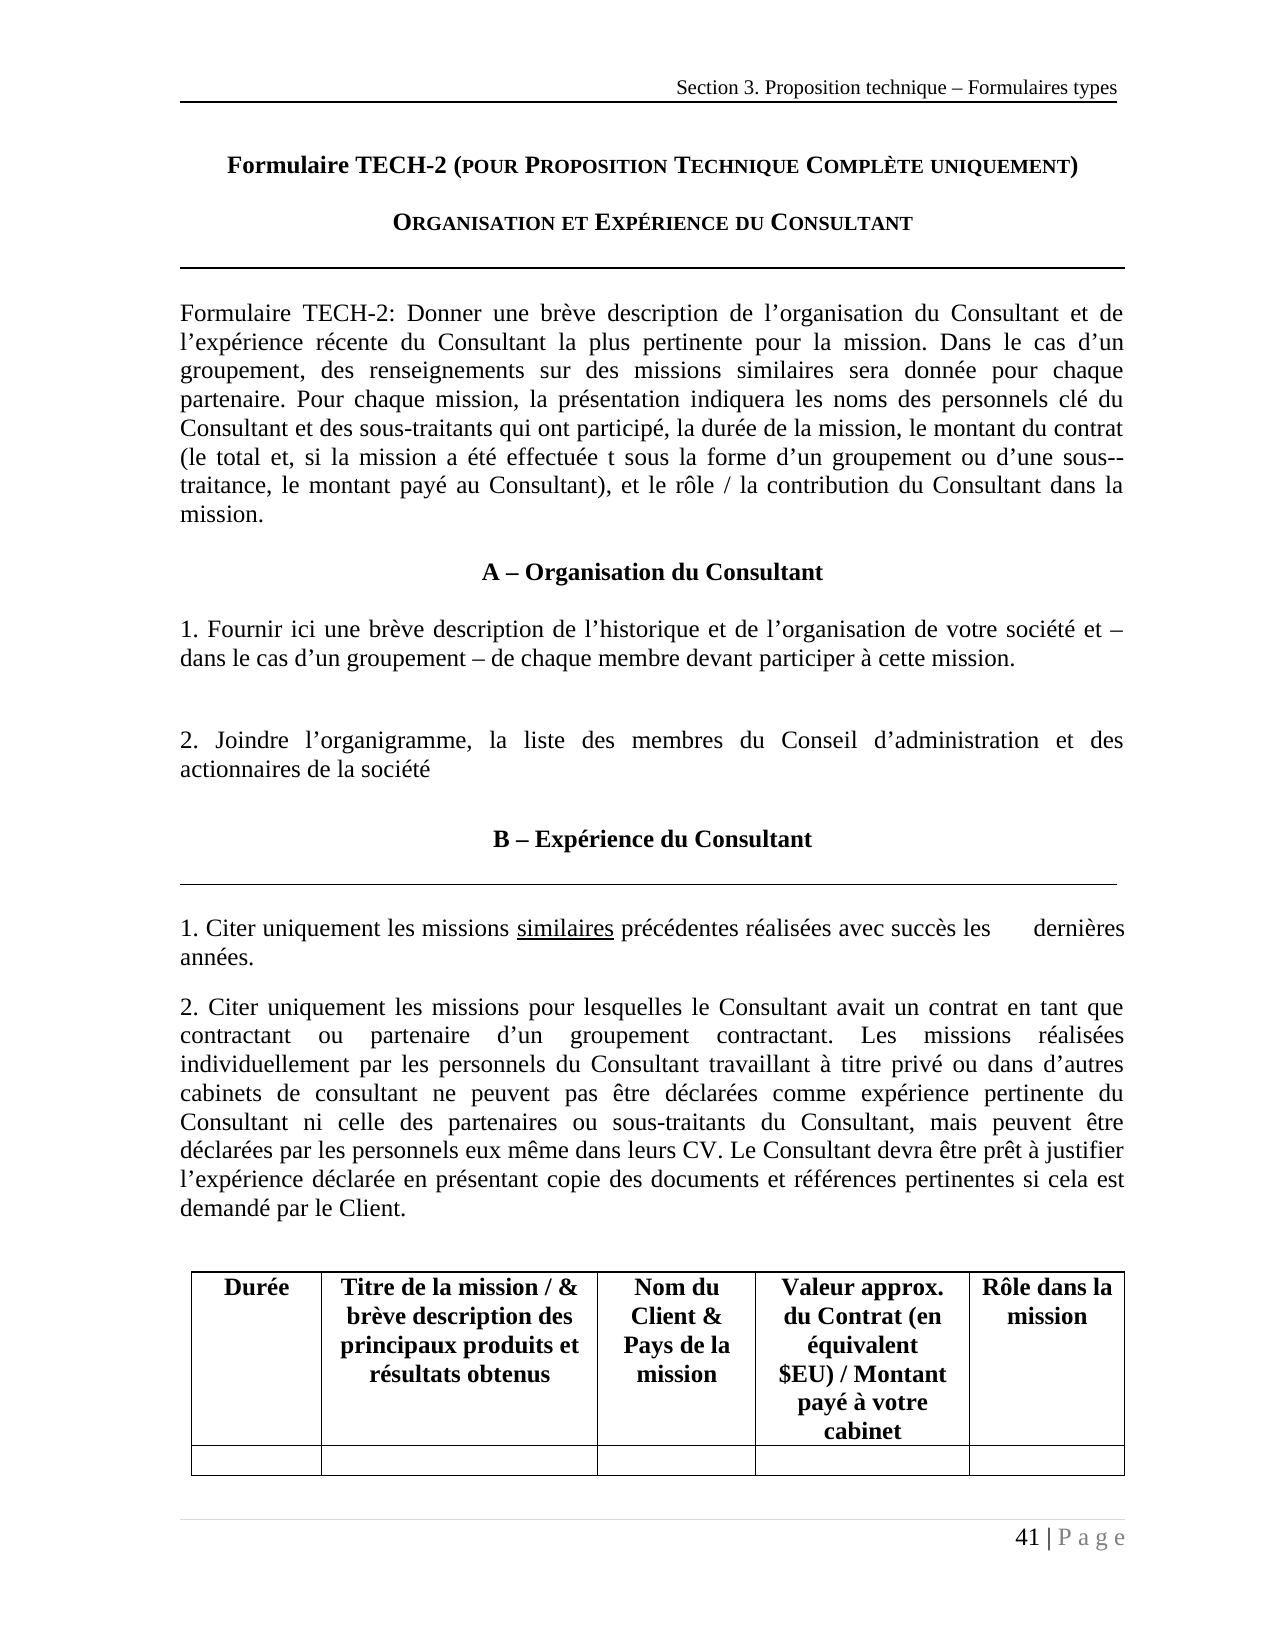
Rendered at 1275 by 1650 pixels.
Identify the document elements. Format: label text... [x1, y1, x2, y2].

table_header Durée [192, 1273, 321, 1445]
text Organisation et Expérience du Consultant [180, 207, 1125, 236]
table_header Rôle dans la mission [970, 1273, 1124, 1445]
text B – Expérience du Consultant [180, 824, 1125, 853]
text 2. Citer uniquement les missions pour lesquelles le Consultant avait un contrat en tant que contractant ou partenaire d’un groupement contractant. Les missions réalisées individuellement par les personnels du Consultant travaillant à titre privé ou dans d’autres cabinets de consultant ne peuvent pas être déclarées comme expérience pertinente du Consultant ni celle des partenaires ou sous-traitants du Consultant, mais peuvent être déclarées par les personnels eux même dans leurs CV. Le Consultant devra être prêt à justifier l’expérience déclarée en présentant copie des documents et références pertinentes si cela est demandé par le Client. [180, 992, 1125, 1222]
text Formulaire TECH-2: Donner une brève description de l’organisation du Consultant et de l’expérience récente du Consultant la plus pertinente pour la mission. Dans le cas d’un groupement, des renseignements sur des missions similaires sera donnée pour chaque partenaire. Pour chaque mission, la présentation indiquera les noms des personnels clé du Consultant et des sous-traitants qui ont participé, la durée de la mission, le montant du contrat (le total et, si la mission a été effectuée t sous la forme d’un groupement ou d’une sous--traitance, le montant payé au Consultant), et le rôle / la contribution du Consultant dans la mission. [180, 298, 1125, 528]
text A – Organisation du Consultant [180, 557, 1125, 585]
table_header Titre de la mission / & brève description des principaux produits et résultats obtenus [322, 1273, 597, 1445]
table_cell [970, 1446, 1124, 1475]
text 1. Citer uniquement les missions similaires précédentes réalisées avec succès les dernières années. [180, 913, 1125, 971]
table_cell [192, 1446, 321, 1475]
table_header Valeur approx. du Contrat (en équivalent $EU) / Montant payé à votre cabinet [756, 1273, 969, 1445]
text 1. Fournir ici une brève description de l’historique et de l’organisation de votre société et – dans le cas d’un groupement – de chaque membre devant participer à cette mission. [180, 614, 1125, 672]
text Formulaire TECH-2 (pour Proposition Technique Complète uniquement) [180, 150, 1125, 179]
text 2. Joindre l’organigramme, la liste des membres du Conseil d’administration et des actionnaires de la société [180, 725, 1125, 783]
table_header Nom du Client & Pays de la mission [598, 1273, 755, 1445]
table_cell [598, 1446, 755, 1475]
table_cell [322, 1446, 597, 1475]
table_cell [756, 1446, 969, 1475]
